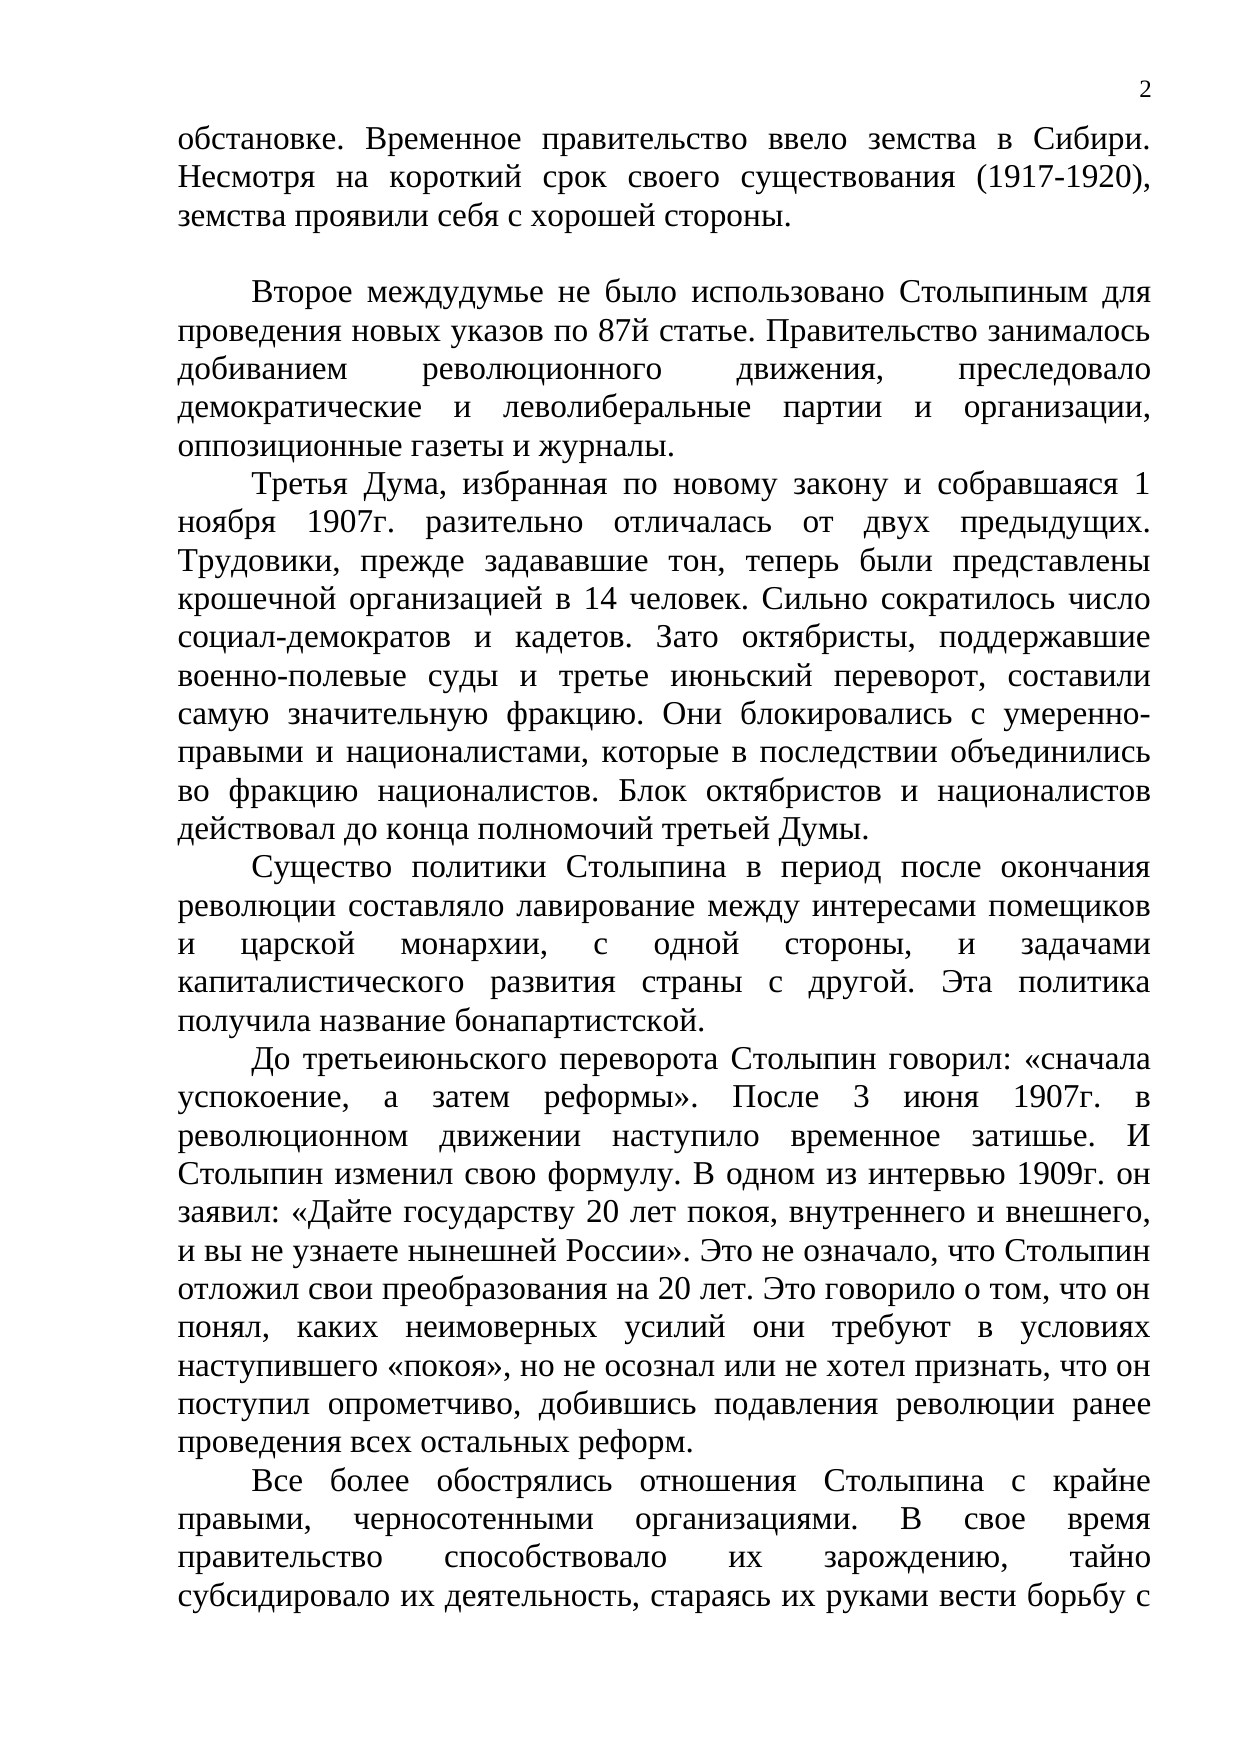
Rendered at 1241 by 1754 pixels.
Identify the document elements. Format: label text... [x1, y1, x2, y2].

text Третья Дума, избранная по новому закону и собравшаяся 1 ноября 1907г. разительно отличалась от двух предыдущих. Трудовики, прежде задававшие тон, теперь были представлены крошечной организацией в 14 человек. Сильно сократилось число социал-демократов и кадетов. Зато октябристы, поддержавшие военно-полевые суды и третье июньский переворот, составили самую значительную фракцию. Они блокировались с умеренно-правыми и националистами, которые в последствии объединились во фракцию националистов. Блок октябристов и националистов действовал до конца полномочий третьей Думы. [177, 463, 1152, 846]
text Второе междудумье не было использовано Столыпиным для проведения новых указов по 87й статье. Правительство занималось добиванием революционного движения, преследовало демократические и леволиберальные партии и организации, оппозиционные газеты и журналы. [177, 271, 1152, 463]
text До третьеиюньского переворота Столыпин говорил: «сначала успокоение, а затем реформы». После 3 июня 1907г. в революционном движении наступило временное затишье. И Столыпин изменил свою формулу. В одном из интервью 1909г. он заявил: «Дайте государству 20 лет покоя, внутреннего и внешнего, и вы не узнаете нынешней России». Это не означало, что Столыпин отложил свои преобразования на 20 лет. Это говорило о том, что он понял, каких неимоверных усилий они требуют в условиях наступившего «покоя», но не осознал или не хотел признать, что он поступил опрометчиво, добившись подавления революции ранее проведения всех остальных реформ. [177, 1038, 1152, 1460]
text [177, 118, 1152, 233]
text Существо политики Столыпина в период после окончания революции составляло лавирование между интересами помещиков и царской монархии, с одной стороны, и задачами капиталистического развития страны с другой. Эта политика получила название бонапартистской. [177, 846, 1152, 1038]
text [177, 1460, 1152, 1613]
